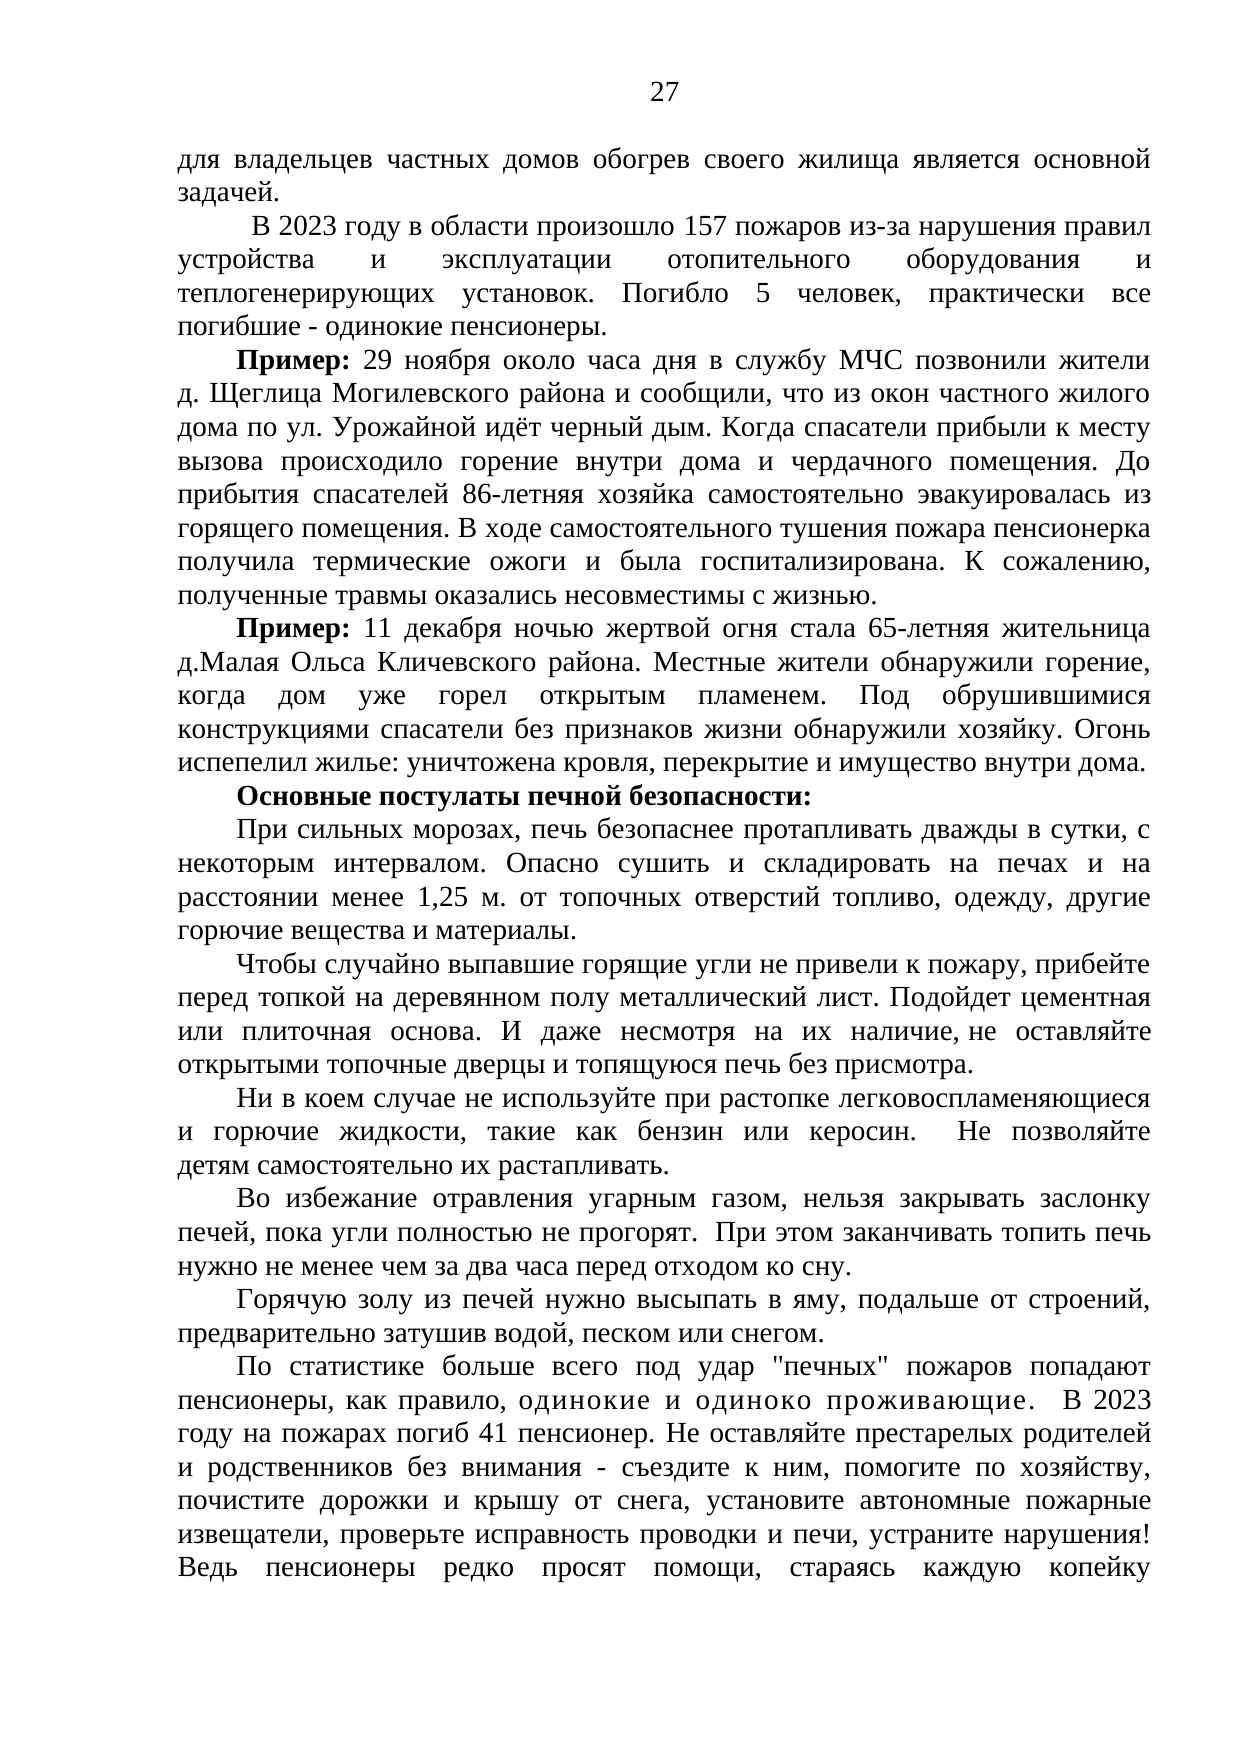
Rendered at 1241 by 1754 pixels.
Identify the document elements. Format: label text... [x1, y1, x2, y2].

text Ни в коем случае не используйте при растопке легковоспламеняющиеся и горючие жидкости, такие как бензин или керосин. Не позволяйте детям самостоятельно их растапливать. [177, 1080, 1152, 1181]
text Чтобы случайно выпавшие горящие угли не привели к пожару, прибейте перед топкой на деревянном полу металлический лист. Подойдет цементная или плиточная основа. И даже несмотря на их наличие, не оставляйте открытыми топочные дверцы и топящуюся печь без присмотра. [177, 946, 1152, 1080]
text Во избежание отравления угарным газом, нельзя закрывать заслонку печей, пока угли полностью не прогорят. При этом заканчивать топить печь нужно не менее чем за два часа перед отходом ко сну. [177, 1181, 1152, 1281]
text Пример: 11 декабря ночью жертвой огня стала 65-летняя жительница д.Малая Ольса Кличевского района. Местные жители обнаружили горение, когда дом уже горел открытым пламенем. Под обрушившимися конструкциями спасатели без признаков жизни обнаружили хозяйку. Огонь испепелил жилье: уничтожена кровля, перекрытие и имущество внутри дома. [177, 744, 1152, 778]
text Горячую золу из печей нужно высыпать в яму, подальше от строений, предварительно затушив водой, песком или снегом. [177, 1281, 1152, 1348]
text Пример: 11 декабря ночью жертвой огня стала 65-летняя жительница д.Малая Ольса Кличевского района. Местные жители обнаружили горение, когда дом уже горел открытым пламенем. Под обрушившимися конструкциями спасатели без признаков жизни обнаружили хозяйку. Огонь испепелил жилье: уничтожена кровля, перекрытие и имущество внутри дома. [177, 610, 1152, 644]
text Пример: 29 ноября около часа дня в службу МЧС позвонили жители д. Щеглица Могилевского района и сообщили, что из окон частного жилого дома по ул. Урожайной идёт черный дым. Когда спасатели прибыли к месту вызова происходило горение внутри дома и чердачного помещения. До прибытия спасателей 86-летняя хозяйка самостоятельно эвакуировалась из горящего помещения. В ходе самостоятельного тушения пожара пенсионерка получила термические ожоги и была госпитализирована. К сожалению, полученные травмы оказались несовместимы с жизнью. [177, 342, 1152, 610]
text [177, 141, 1152, 208]
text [177, 1348, 1152, 1583]
text Основные постулаты печной безопасности: [177, 778, 1152, 812]
text При сильных морозах, печь безопаснее протапливать дважды в сутки, с некоторым интервалом. Опасно сушить и складировать на печах и на расстоянии менее 1,25 м. от топочных отверстий топливо, одежду, другие горючие вещества и материалы. [177, 812, 1152, 946]
text В 2023 году в области произошло 157 пожаров из-за нарушения правил устройства и эксплуатации отопительного оборудования и теплогенерирующих установок. Погибло 5 человек, практически все погибшие - одинокие пенсионеры. [177, 208, 1152, 342]
